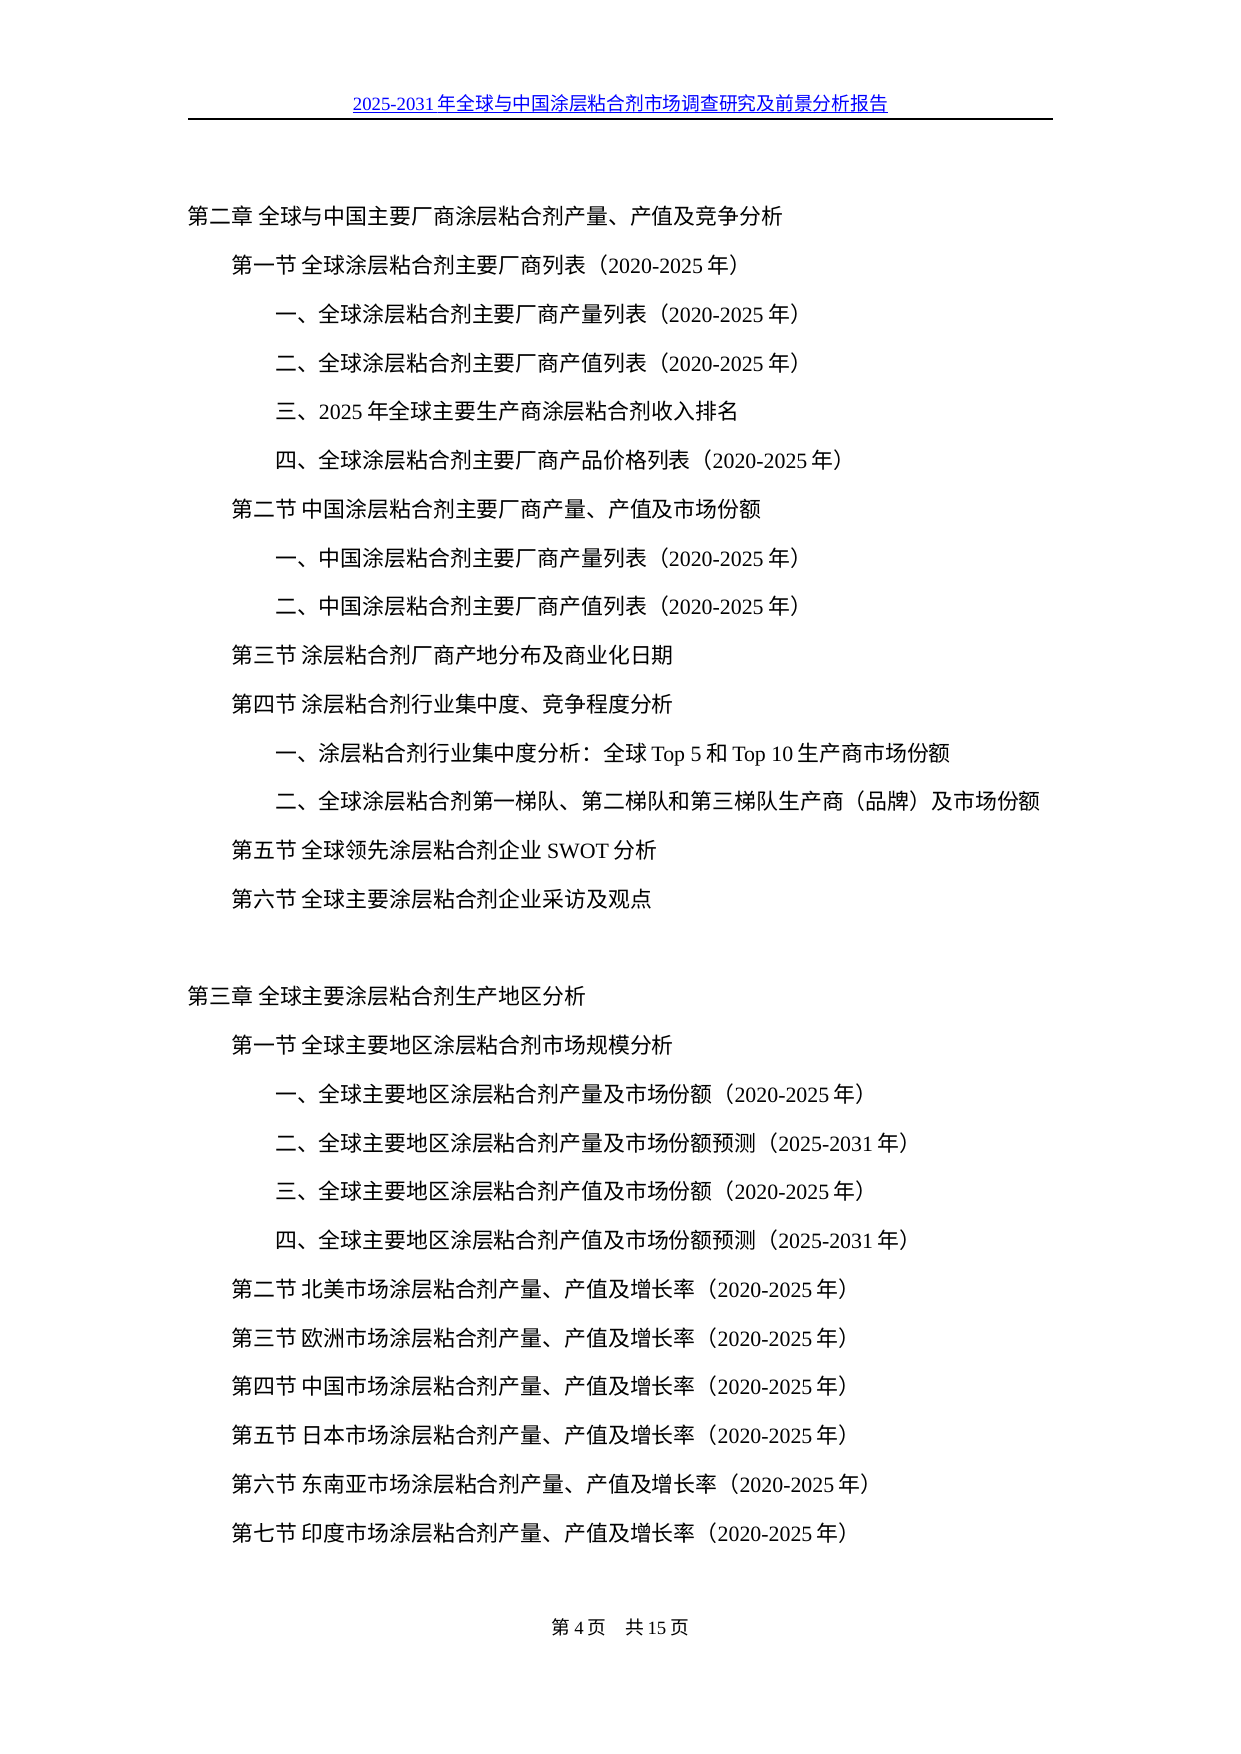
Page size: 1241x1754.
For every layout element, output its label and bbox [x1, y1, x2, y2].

text [187, 150, 1053, 1548]
